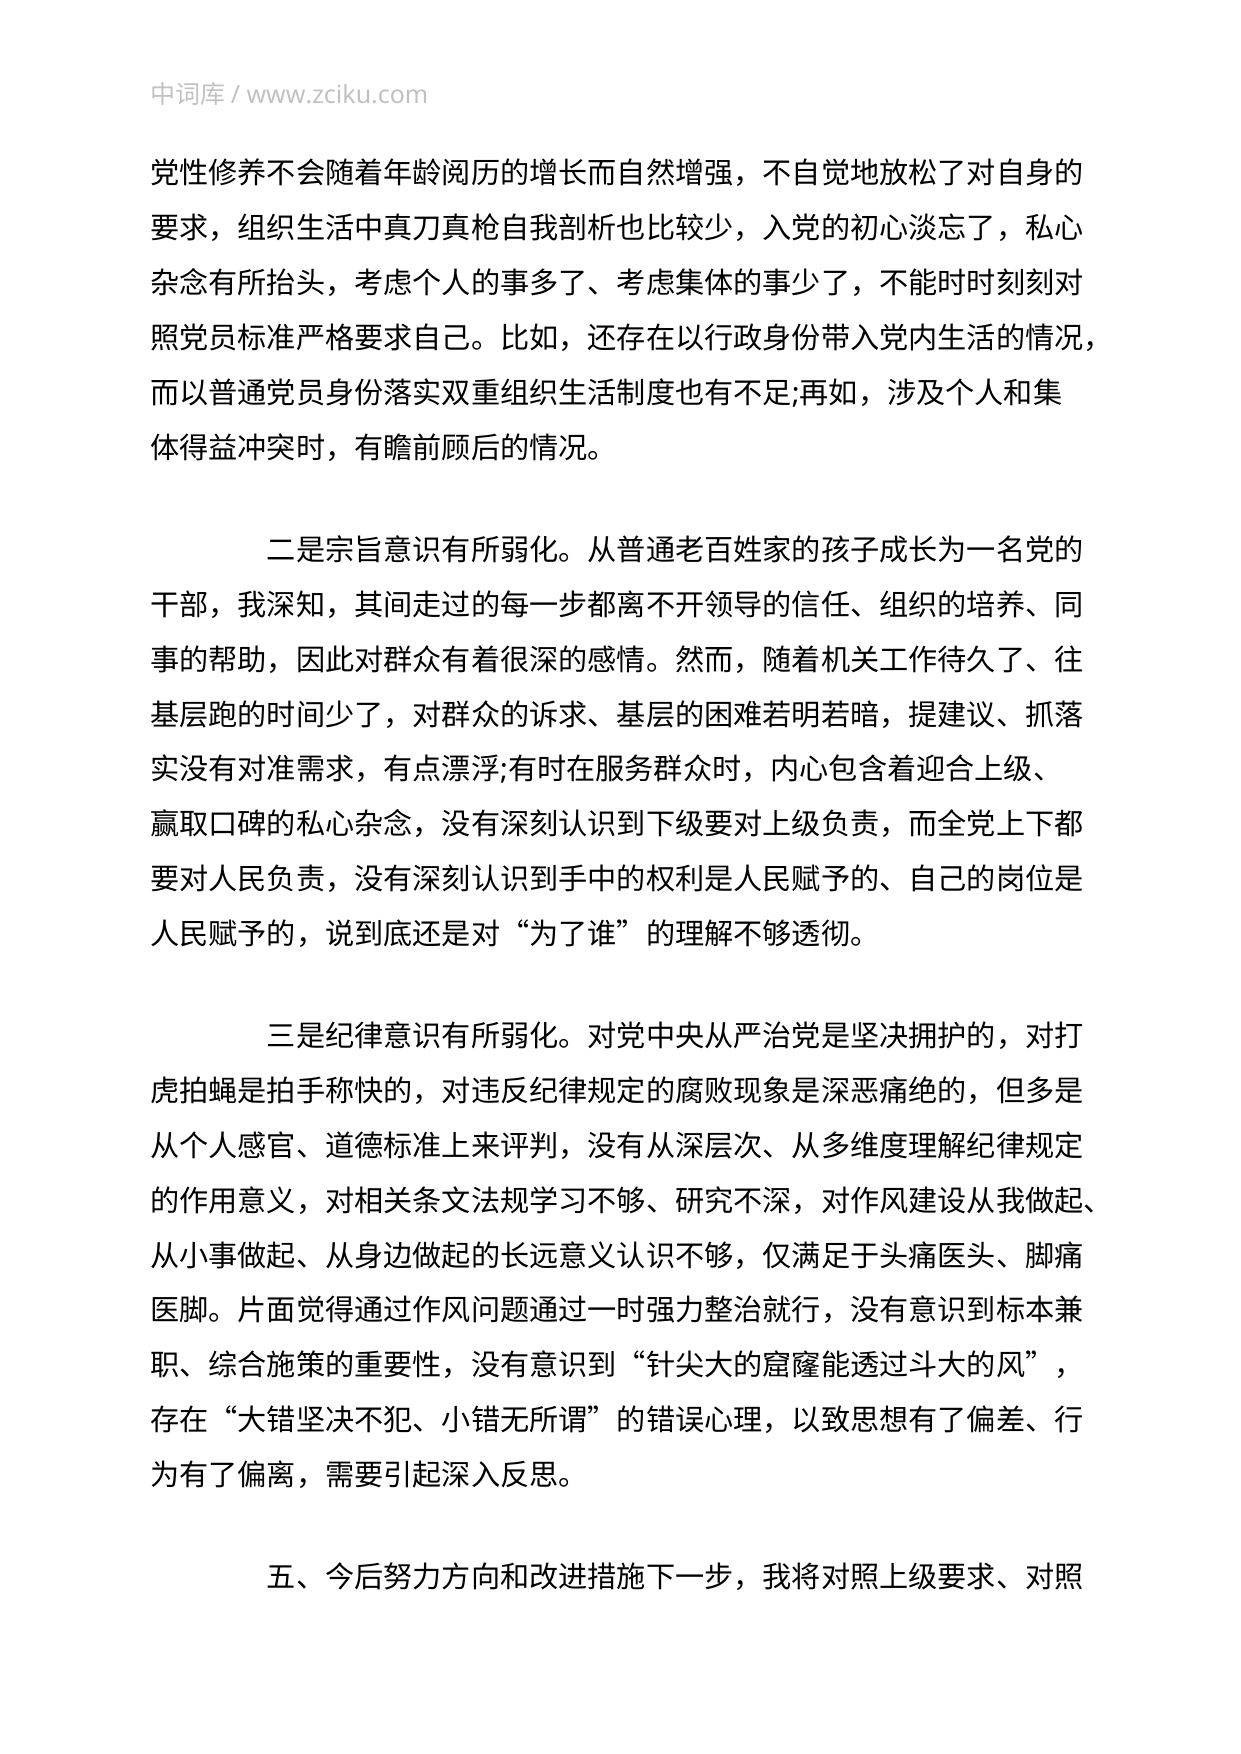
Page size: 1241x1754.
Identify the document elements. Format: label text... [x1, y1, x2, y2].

text 二是宗旨意识有所弱化。从普通老百姓家的孩子成长为一名党的干部，我深知，其间走过的每一步都离不开领导的信任、组织的培养、同事的帮助，因此对群众有着很深的感情。然而，随着机关工作待久了、往基层跑的时间少了，对群众的诉求、基层的困难若明若暗，提建议、抓落实没有对准需求，有点漂浮;有时在服务群众时，内心包含着迎合上级、赢取口碑的私心杂念，没有深刻认识到下级要对上级负责，而全党上下都要对人民负责，没有深刻认识到手中的权利是人民赋予的、自己的岗位是人民赋予的，说到底还是对“为了谁”的理解不够透彻。 [150, 526, 1090, 953]
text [150, 1553, 1090, 1596]
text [150, 150, 1090, 467]
text 三是纪律意识有所弱化。对党中央从严治党是坚决拥护的，对打虎拍蝇是拍手称快的，对违反纪律规定的腐败现象是深恶痛绝的，但多是从个人感官、道德标准上来评判，没有从深层次、从多维度理解纪律规定的作用意义，对相关条文法规学习不够、研究不深，对作风建设从我做起、从小事做起、从身边做起的长远意义认识不够，仅满足于头痛医头、脚痛医脚。片面觉得通过作风问题通过一时强力整治就行，没有意识到标本兼职、综合施策的重要性，没有意识到“针尖大的窟窿能透过斗大的风”，存在“大错坚决不犯、小错无所谓”的错误心理，以致思想有了偏差、行为有了偏离，需要引起深入反思。 [150, 1012, 1090, 1494]
